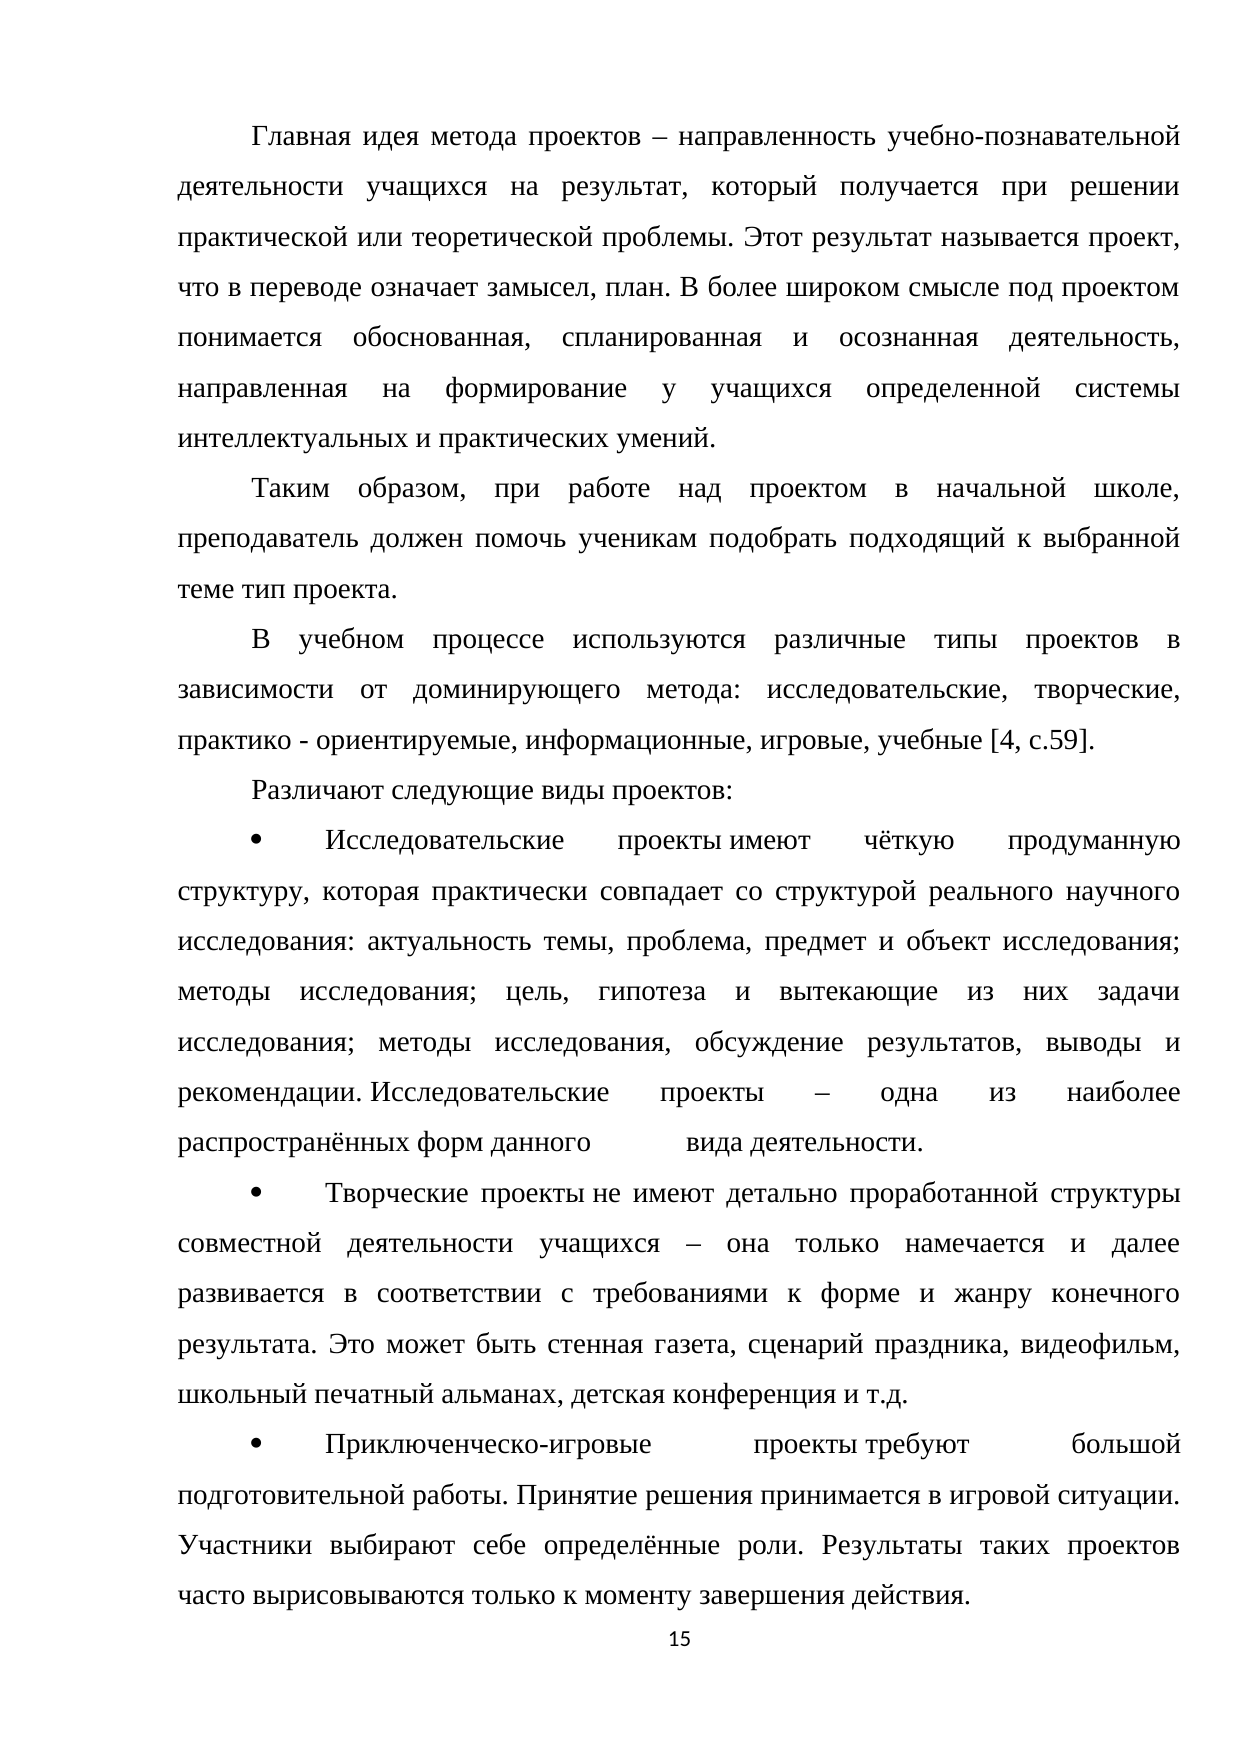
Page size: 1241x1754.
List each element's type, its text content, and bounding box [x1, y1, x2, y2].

list Исследовательские проекты имеют чёткую продуманную структуру, которая практически совпадает со структурой реального научного исследования: актуальность темы, проблема, предмет и объект исследования; методы исследования; цель, гипотеза и вытекающие из них задачи исследования; методы исследования, обсуждение результатов, выводы и рекомендации. Исследовательские проекты – одна из наиболее распространённых форм данного вида деятельности. [177, 822, 1181, 1158]
list Творческие проекты не имеют детально проработанной структуры совместной деятельности учащихся – она только намечается и далее развивается в соответствии с требованиями к форме и жанру конечного результата. Это может быть стенная газета, сценарий праздника, видеофильм, школьный печатный альманах, детская конференция и т.д. [177, 1175, 1181, 1410]
text В учебном процессе используются различные типы проектов в зависимости от доминирующего метода: исследовательские, творческие, практико - ориентируемые, информационные, игровые, учебные [4, c.59]. [177, 621, 1181, 755]
list Приключенческо-игровые проекты требуют большой подготовительной работы. Принятие решения принимается в игровой ситуации. Участники выбирают себе определённые роли. Результаты таких проектов часто вырисовываются только к моменту завершения действия. [177, 1426, 1181, 1611]
text Главная идея метода проектов – направленность учебно-познавательной деятельности учащихся на результат, который получается при решении практической или теоретической проблемы. Этот результат называется проект, что в переводе означает замысел, план. В более широком смысле под проектом понимается обоснованная, спланированная и осознанная деятельность, направленная на формирование у учащихся определенной системы интеллектуальных и практических умений. [177, 118, 1181, 453]
text Различают следующие виды проектов: [177, 772, 1181, 806]
text Таким образом, при работе над проектом в начальной школе, преподаватель должен помочь ученикам подобрать подходящий к выбранной теме тип проекта. [177, 470, 1181, 604]
